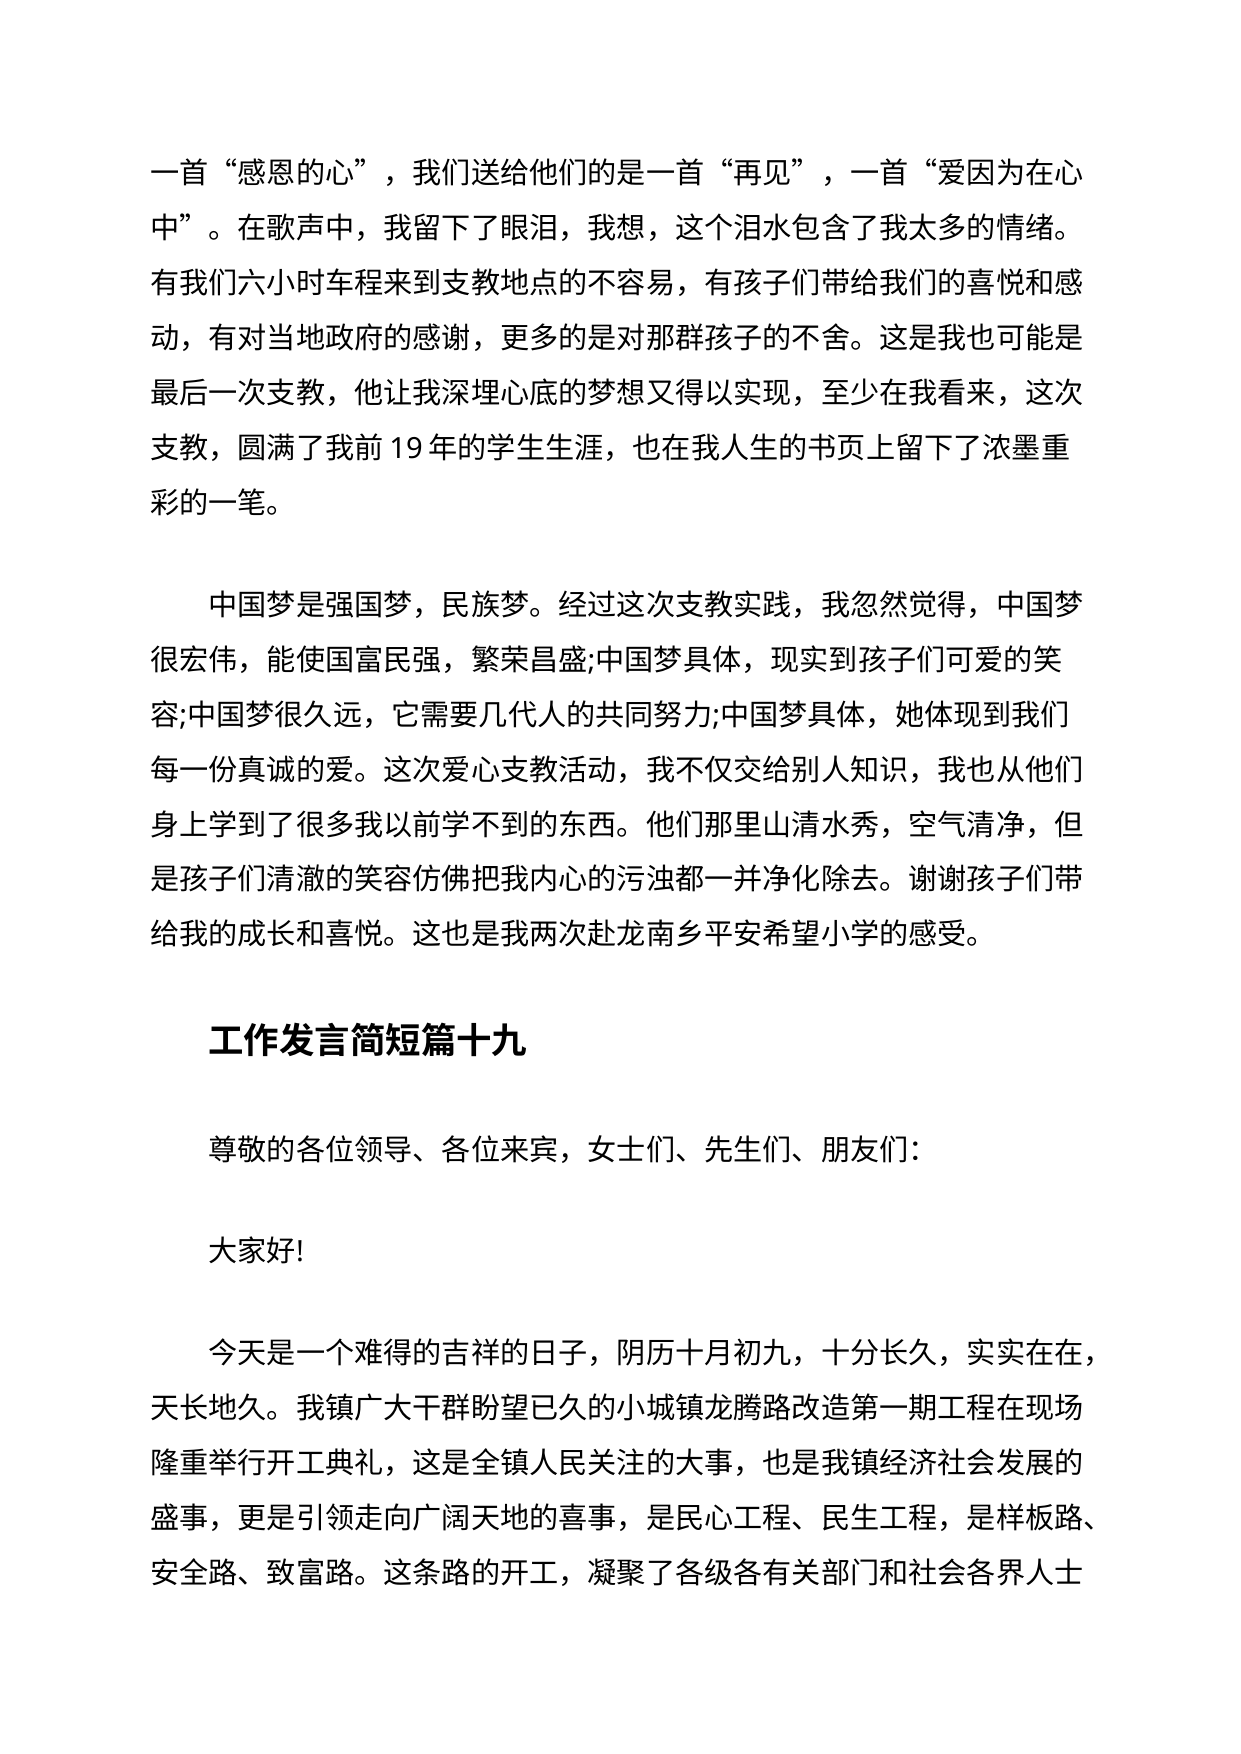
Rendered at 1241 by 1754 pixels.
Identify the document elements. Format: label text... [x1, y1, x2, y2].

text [150, 1330, 1090, 1592]
text 尊敬的各位领导、各位来宾，女士们、先生们、朋友们： [150, 1126, 1090, 1168]
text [150, 150, 1090, 522]
text 大家好! [150, 1228, 1090, 1270]
text 中国梦是强国梦，民族梦。经过这次支教实践，我忽然觉得，中国梦很宏伟，能使国富民强，繁荣昌盛;中国梦具体，现实到孩子们可爱的笑容;中国梦很久远，它需要几代人的共同努力;中国梦具体，她体现到我们每一份真诚的爱。这次爱心支教活动，我不仅交给别人知识，我也从他们身上学到了很多我以前学不到的东西。他们那里山清水秀，空气清净，但是孩子们清澈的笑容仿佛把我内心的污浊都一并净化除去。谢谢孩子们带给我的成长和喜悦。这也是我两次赴龙南乡平安希望小学的感受。 [150, 581, 1090, 953]
text 工作发言简短篇十九 [150, 1013, 1090, 1064]
